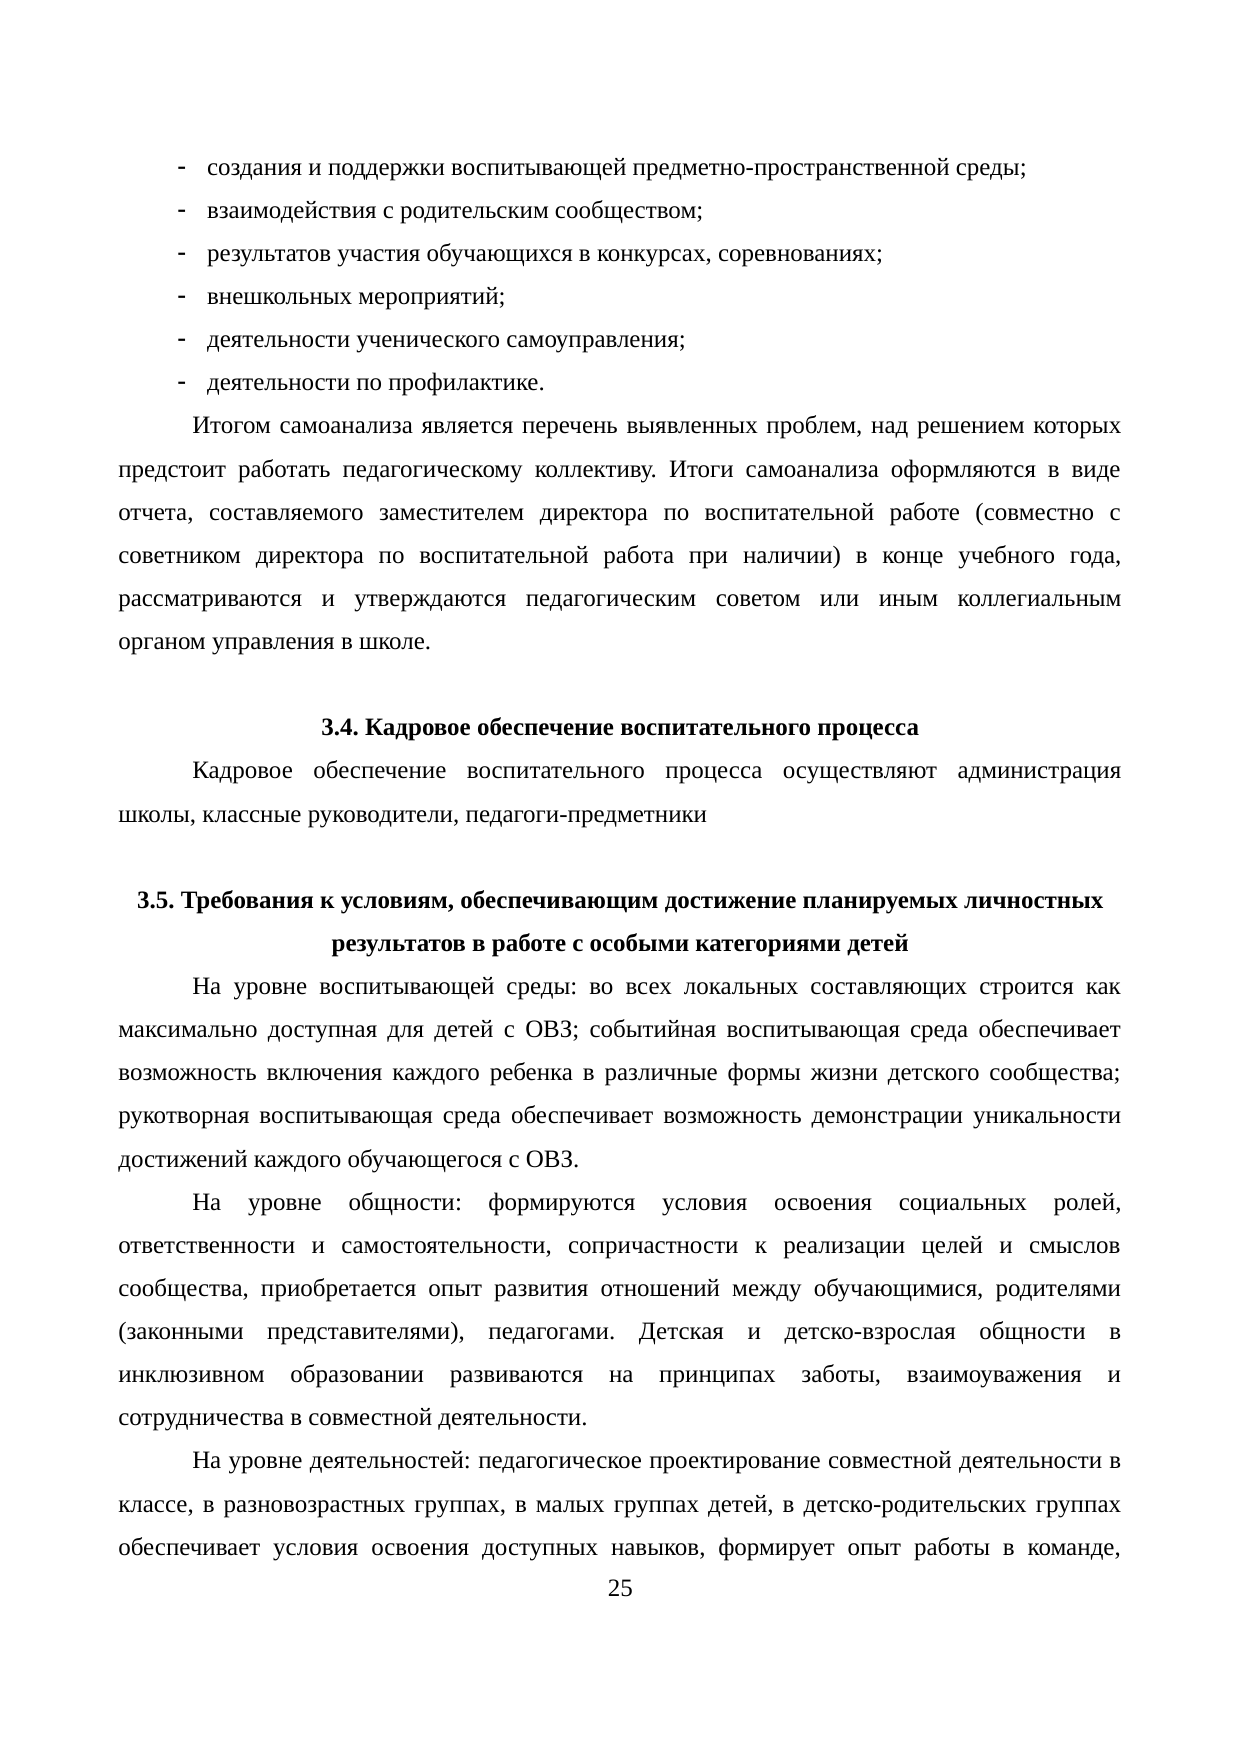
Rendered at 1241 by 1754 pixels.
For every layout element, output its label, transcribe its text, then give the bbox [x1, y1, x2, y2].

list деятельности по профилактике. [118, 367, 1122, 396]
list результатов участия обучающихся в конкурсах, соревнованиях; [118, 238, 1122, 267]
text Итогом самоанализа является перечень выявленных проблем, над решением которых предстоит работать педагогическому коллективу. Итоги самоанализа оформляются в виде отчета, составляемого заместителем директора по воспитательной работе (совместно с советником директора по воспитательной работа при наличии) в конце учебного года, рассматриваются и утверждаются педагогическим советом или иным коллегиальным органом управления в школе. [118, 411, 1122, 655]
list деятельности ученического самоуправления; [118, 324, 1122, 353]
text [118, 1446, 1122, 1561]
text На уровне общности: формируются условия освоения социальных ролей, ответственности и самостоятельности, сопричастности к реализации целей и смыслов сообщества, приобретается опыт развития отношений между обучающимися, родителями (законными представителями), педагогами. Детская и детско-взрослая общности в инклюзивном образовании развиваются на принципах заботы, взаимоуважения и сотрудничества в совместной деятельности. [118, 1187, 1122, 1431]
subtitle 3.5. Требования к условиям, обеспечивающим достижение планируемых личностных результатов в работе с особыми категориями детей [118, 885, 1122, 957]
text На уровне воспитывающей среды: во всех локальных составляющих строится как максимально доступная для детей с ОВЗ; событийная воспитывающая среда обеспечивает возможность включения каждого ребенка в различные формы жизни детского сообщества; рукотворная воспитывающая среда обеспечивает возможность демонстрации уникальности достижений каждого обучающегося с ОВЗ. [118, 971, 1122, 1172]
subtitle 3.4. Кадровое обеспечение воспитательного процесса [118, 712, 1122, 741]
list взаимодействия с родительским сообществом; [118, 195, 1122, 224]
list создания и поддержки воспитывающей предметно-пространственной среды; [118, 152, 1122, 181]
text Кадровое обеспечение воспитательного процесса осуществляют администрация школы, классные руководители, педагоги-предметники [118, 756, 1122, 827]
list внешкольных мероприятий; [118, 281, 1122, 310]
